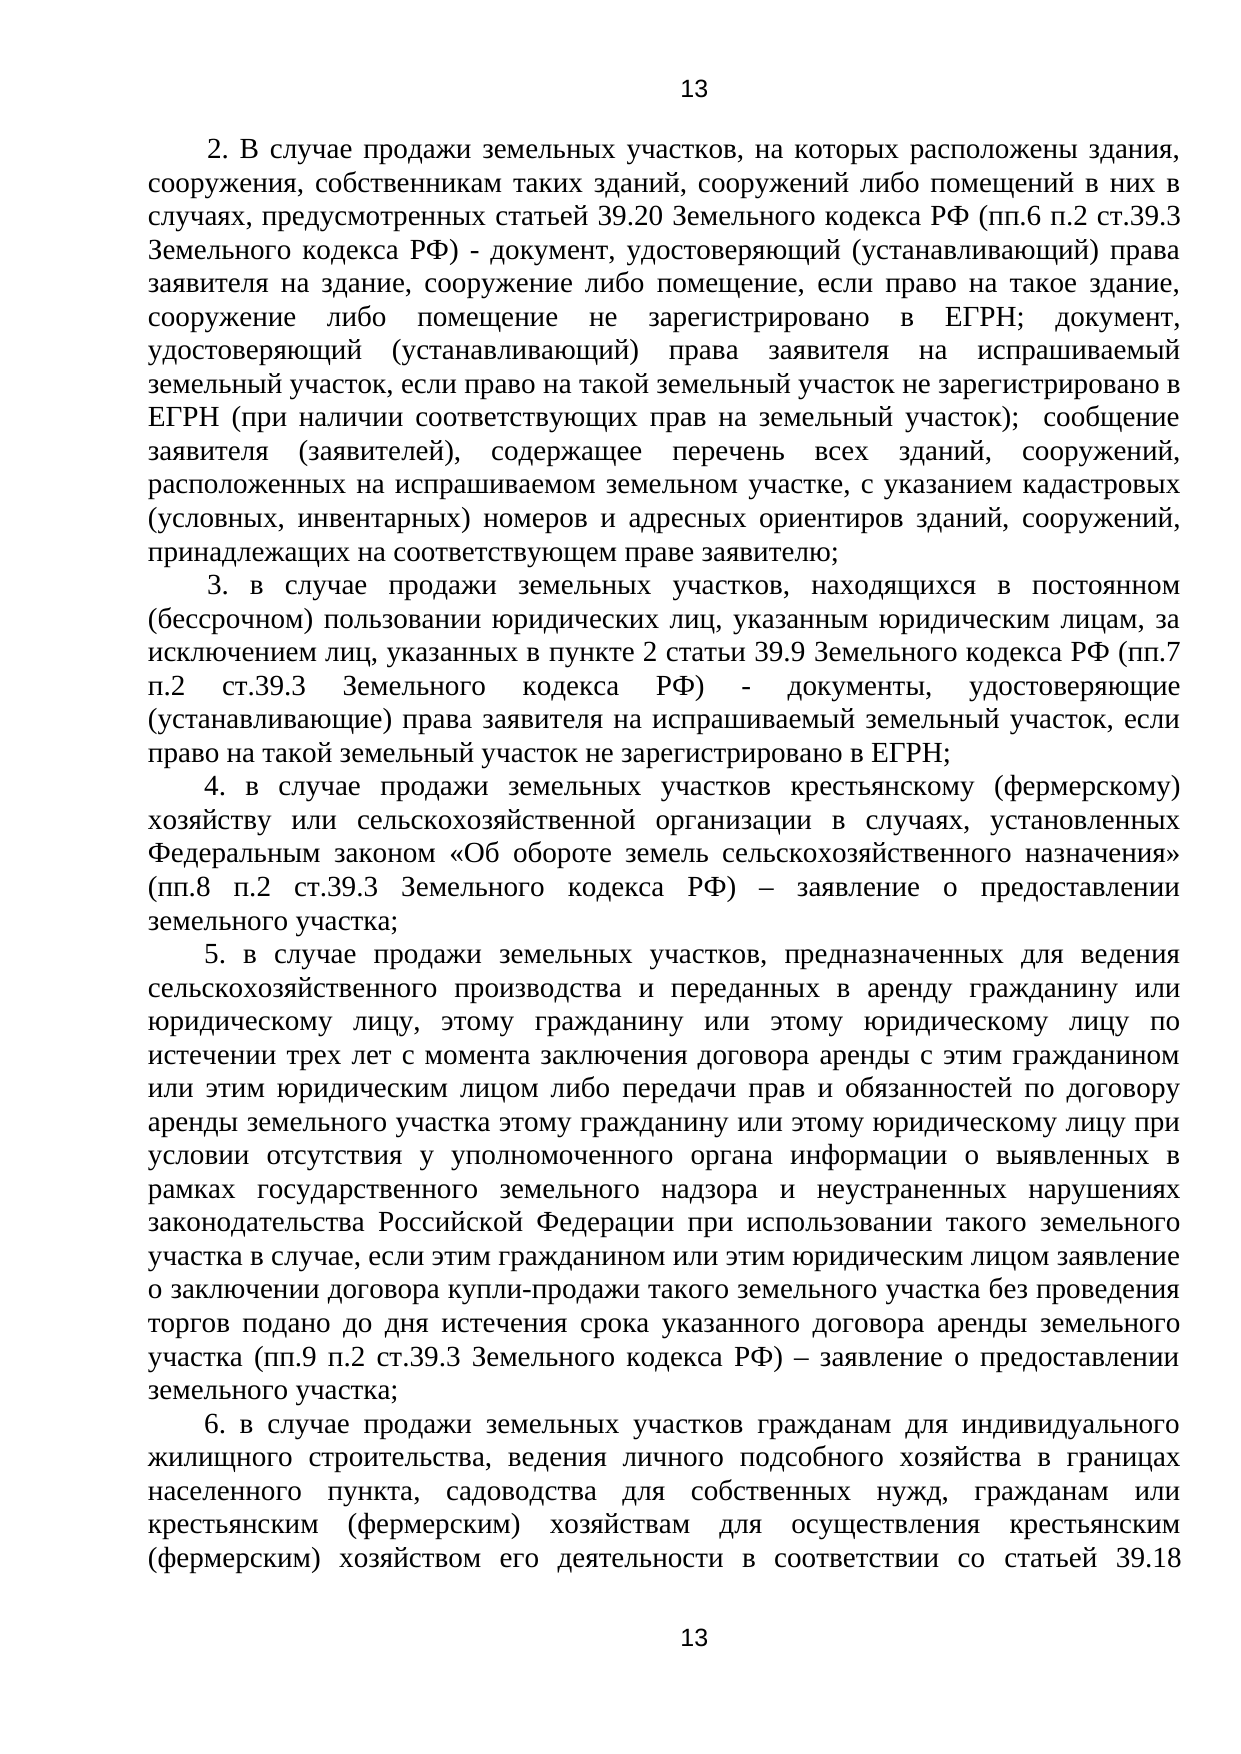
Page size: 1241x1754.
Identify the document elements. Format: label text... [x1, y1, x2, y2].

text 5. в случае продажи земельных участков, предназначенных для ведения сельскохозяйственного производства и переданных в аренду гражданину или юридическому лицу, этому гражданину или этому юридическому лицу по истечении трех лет с момента заключения договора аренды с этим гражданином или этим юридическим лицом либо передачи прав и обязанностей по договору аренды земельного участка этому гражданину или этому юридическому лицу при условии отсутствия у уполномоченного органа информации о выявленных в рамках государственного земельного надзора и неустраненных нарушениях законодательства Российской Федерации при использовании такого земельного участка в случае, если этим гражданином или этим юридическим лицом заявление о заключении договора купли-продажи такого земельного участка без проведения торгов подано до дня истечения срока указанного договора аренды земельного участка (пп.9 п.2 ст.39.3 Земельного кодекса РФ) – заявление о предоставлении земельного участка; [148, 936, 1181, 1406]
text 2. В случае продажи земельных участков, на которых расположены здания, сооружения, собственникам таких зданий, сооружений либо помещений в них в случаях, предусмотренных статьей 39.20 Земельного кодекса РФ (пп.6 п.2 ст.39.3 Земельного кодекса РФ) - документ, удостоверяющий (устанавливающий) права заявителя на здание, сооружение либо помещение, если право на такое здание, сооружение либо помещение не зарегистрировано в ЕГРН; документ, удостоверяющий (устанавливающий) права заявителя на испрашиваемый земельный участок, если право на такой земельный участок не зарегистрировано в ЕГРН (при наличии соответствующих прав на земельный участок); сообщение заявителя (заявителей), содержащее перечень всех зданий, сооружений, расположенных на испрашиваемом земельном участке, с указанием кадастровых (условных, инвентарных) номеров и адресных ориентиров зданий, сооружений, принадлежащих на соответствующем праве заявителю; [148, 131, 1181, 567]
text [148, 1406, 1181, 1573]
text 4. в случае продажи земельных участков крестьянскому (фермерскому) хозяйству или сельскохозяйственной организации в случаях, установленных Федеральным законом «Об обороте земель сельскохозяйственного назначения» (пп.8 п.2 ст.39.3 Земельного кодекса РФ) – заявление о предоставлении земельного участка; [148, 768, 1181, 936]
text 3. в случае продажи земельных участков, находящихся в постоянном (бессрочном) пользовании юридических лиц, указанным юридическим лицам, за исключением лиц, указанных в пункте 2 статьи 39.9 Земельного кодекса РФ (пп.7 п.2 ст.39.3 Земельного кодекса РФ) - документы, удостоверяющие (устанавливающие) права заявителя на испрашиваемый земельный участок, если право на такой земельный участок не зарегистрировано в ЕГРН; [148, 567, 1181, 768]
